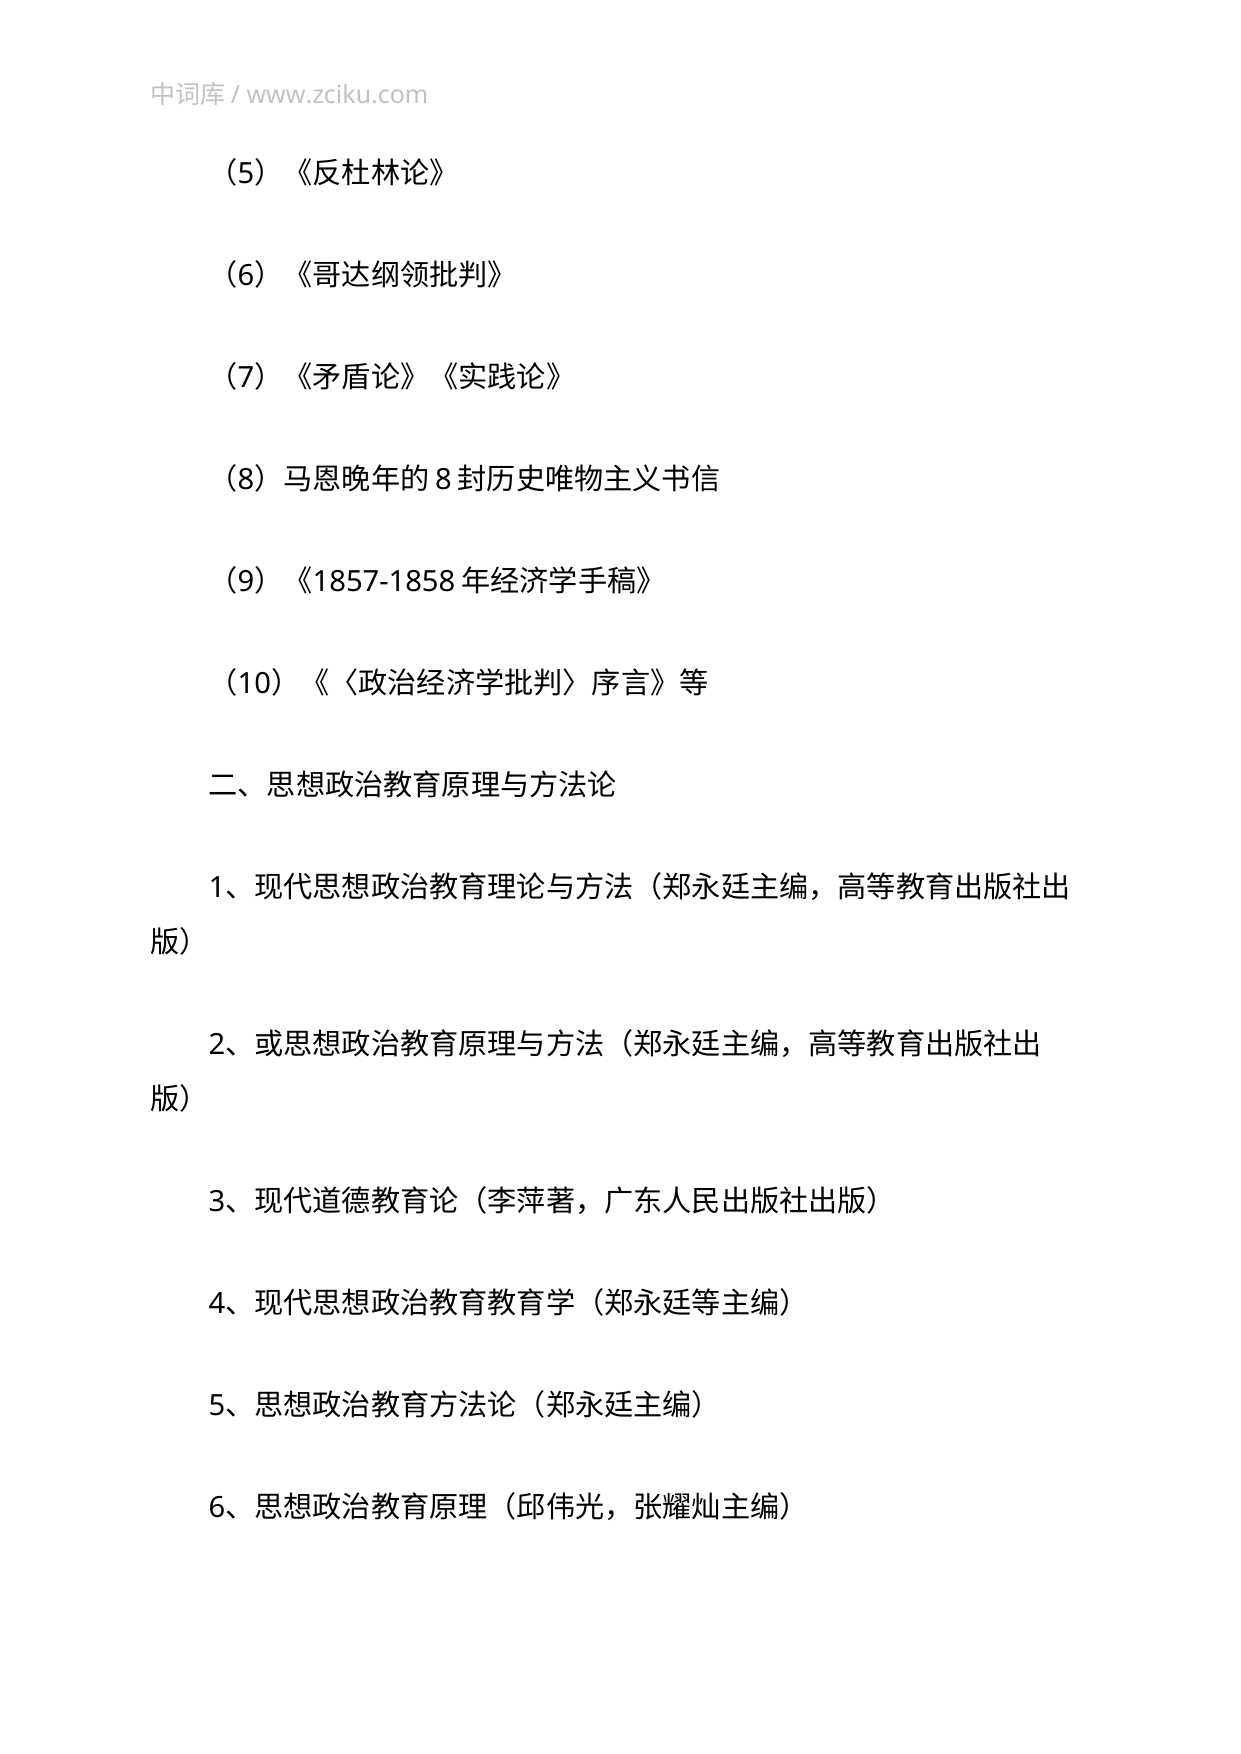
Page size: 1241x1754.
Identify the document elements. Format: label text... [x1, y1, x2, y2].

text 5、思想政治教育方法论（郑永廷主编） [150, 1381, 1090, 1423]
text （7）《矛盾论》《实践论》 [150, 354, 1090, 396]
text 二、思想政治教育原理与方法论 [150, 762, 1090, 804]
text 4、现代思想政治教育教育学（郑永廷等主编） [150, 1279, 1090, 1322]
text （10）《〈政治经济学批判〉序言》等 [150, 660, 1090, 702]
text 3、现代道德教育论（李萍著，广东人民出版社出版） [150, 1177, 1090, 1219]
text 1、现代思想政治教育理论与方法（郑永廷主编，高等教育出版社出版） [150, 864, 1090, 961]
text （5）《反杜林论》 [150, 150, 1090, 192]
text 2、或思想政治教育原理与方法（郑永廷主编，高等教育出版社出版） [150, 1020, 1090, 1118]
text 6、思想政治教育原理（邱伟光，张耀灿主编） [150, 1483, 1090, 1526]
text （6）《哥达纲领批判》 [150, 252, 1090, 294]
text （8）马恩晚年的8封历史唯物主义书信 [150, 456, 1090, 498]
text （9）《1857-1858年经济学手稿》 [150, 558, 1090, 600]
